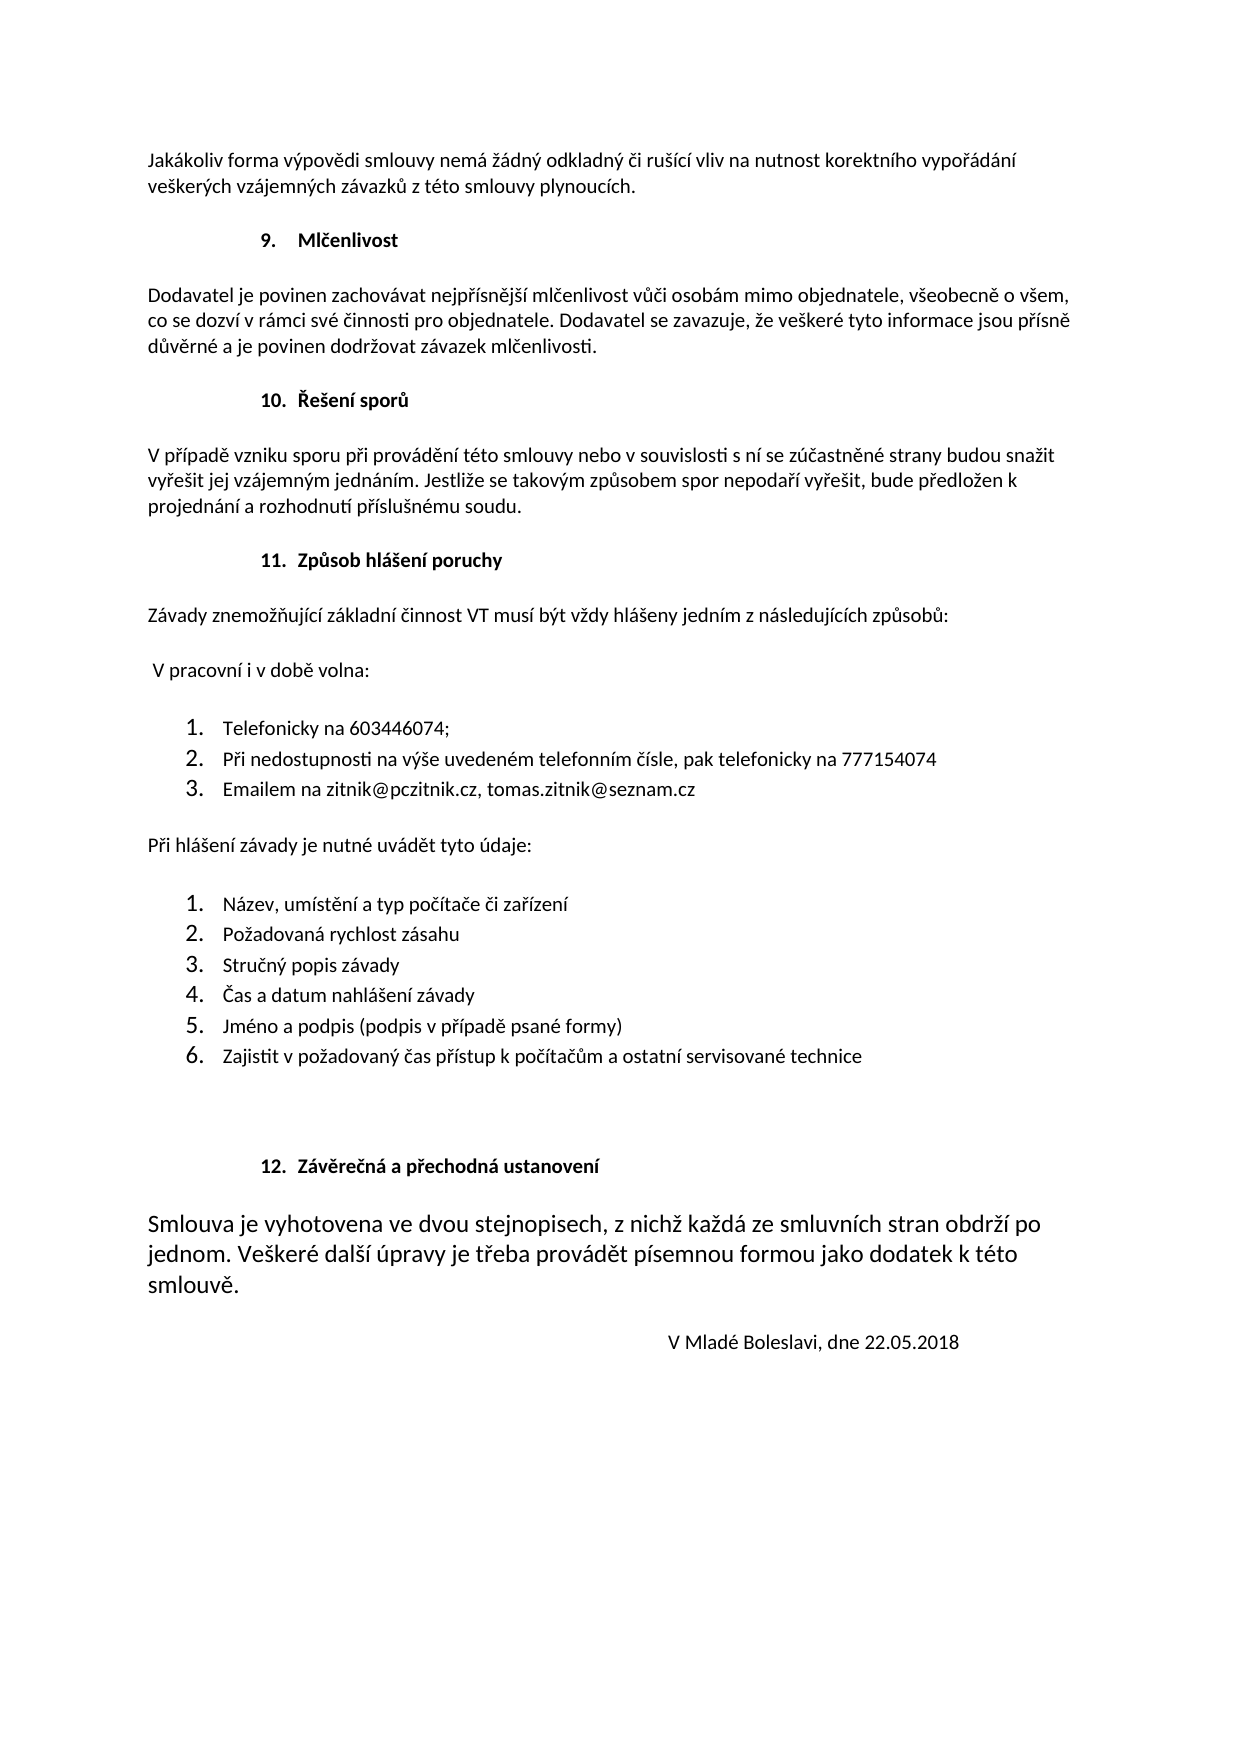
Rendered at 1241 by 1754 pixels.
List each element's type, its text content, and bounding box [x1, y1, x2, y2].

list Jméno a podpis (podpis v případě psané formy) [185, 1009, 1093, 1039]
list Mlčenlivost [260, 228, 1093, 253]
text Dodavatel je povinen zachovávat nejpřísnější mlčenlivost vůči osobám mimo objednatele, všeobecně o všem, co se dozví v rámci své činnosti pro objednatele. Dodavatel se zavazuje, že veškeré tyto informace jsou přísně důvěrné a je povinen dodržovat závazek mlčenlivosti. [148, 282, 1093, 358]
text V Mladé Boleslavi, dne 22.05.2018 [609, 1329, 1093, 1354]
text Smlouva je vyhotovena ve dvou stejnopisech, z nichž každá ze smluvních stran obdrží po jednom. Veškeré další úpravy je třeba provádět písemnou formou jako dodatek k této smlouvě. [148, 1208, 1093, 1300]
list Řešení sporů [260, 388, 1093, 413]
text Závady znemožňující základní činnost VT musí být vždy hlášeny jedním z následujících způsobů: [148, 602, 1093, 628]
list Zajistit v požadovaný čas přístup k počítačům a ostatní servisované technice [185, 1039, 1093, 1070]
list Telefonicky na 603446074; [185, 711, 1093, 742]
list Stručný popis závady [185, 948, 1093, 978]
text Jakákoliv forma výpovědi smlouvy nemá žádný odkladný či rušící vliv na nutnost korektního vypořádání veškerých vzájemných závazků z této smlouvy plynoucích. [148, 148, 1093, 198]
list Při nedostupnosti na výše uvedeném telefonním čísle, pak telefonicky na 777154074 [185, 742, 1093, 772]
text V pracovní i v době volna: [148, 657, 1093, 682]
list Požadovaná rychlost zásahu [185, 917, 1093, 948]
list Název, umístění a typ počítače či zařízení [185, 887, 1093, 917]
list Způsob hlášení poruchy [260, 548, 1093, 573]
list Závěrečná a přechodná ustanovení [260, 1153, 1093, 1179]
list Čas a datum nahlášení závady [185, 978, 1093, 1009]
text Při hlášení závady je nutné uvádět tyto údaje: [148, 832, 1093, 857]
text V případě vzniku sporu při provádění této smlouvy nebo v souvislosti s ní se zúčastněné strany budou snažit vyřešit jej vzájemným jednáním. Jestliže se takovým způsobem spor nepodaří vyřešit, bude předložen k projednání a rozhodnutí příslušnému soudu. [148, 442, 1093, 518]
list Emailem na zitnik@pczitnik.cz, tomas.zitnik@seznam.cz [185, 772, 1093, 803]
